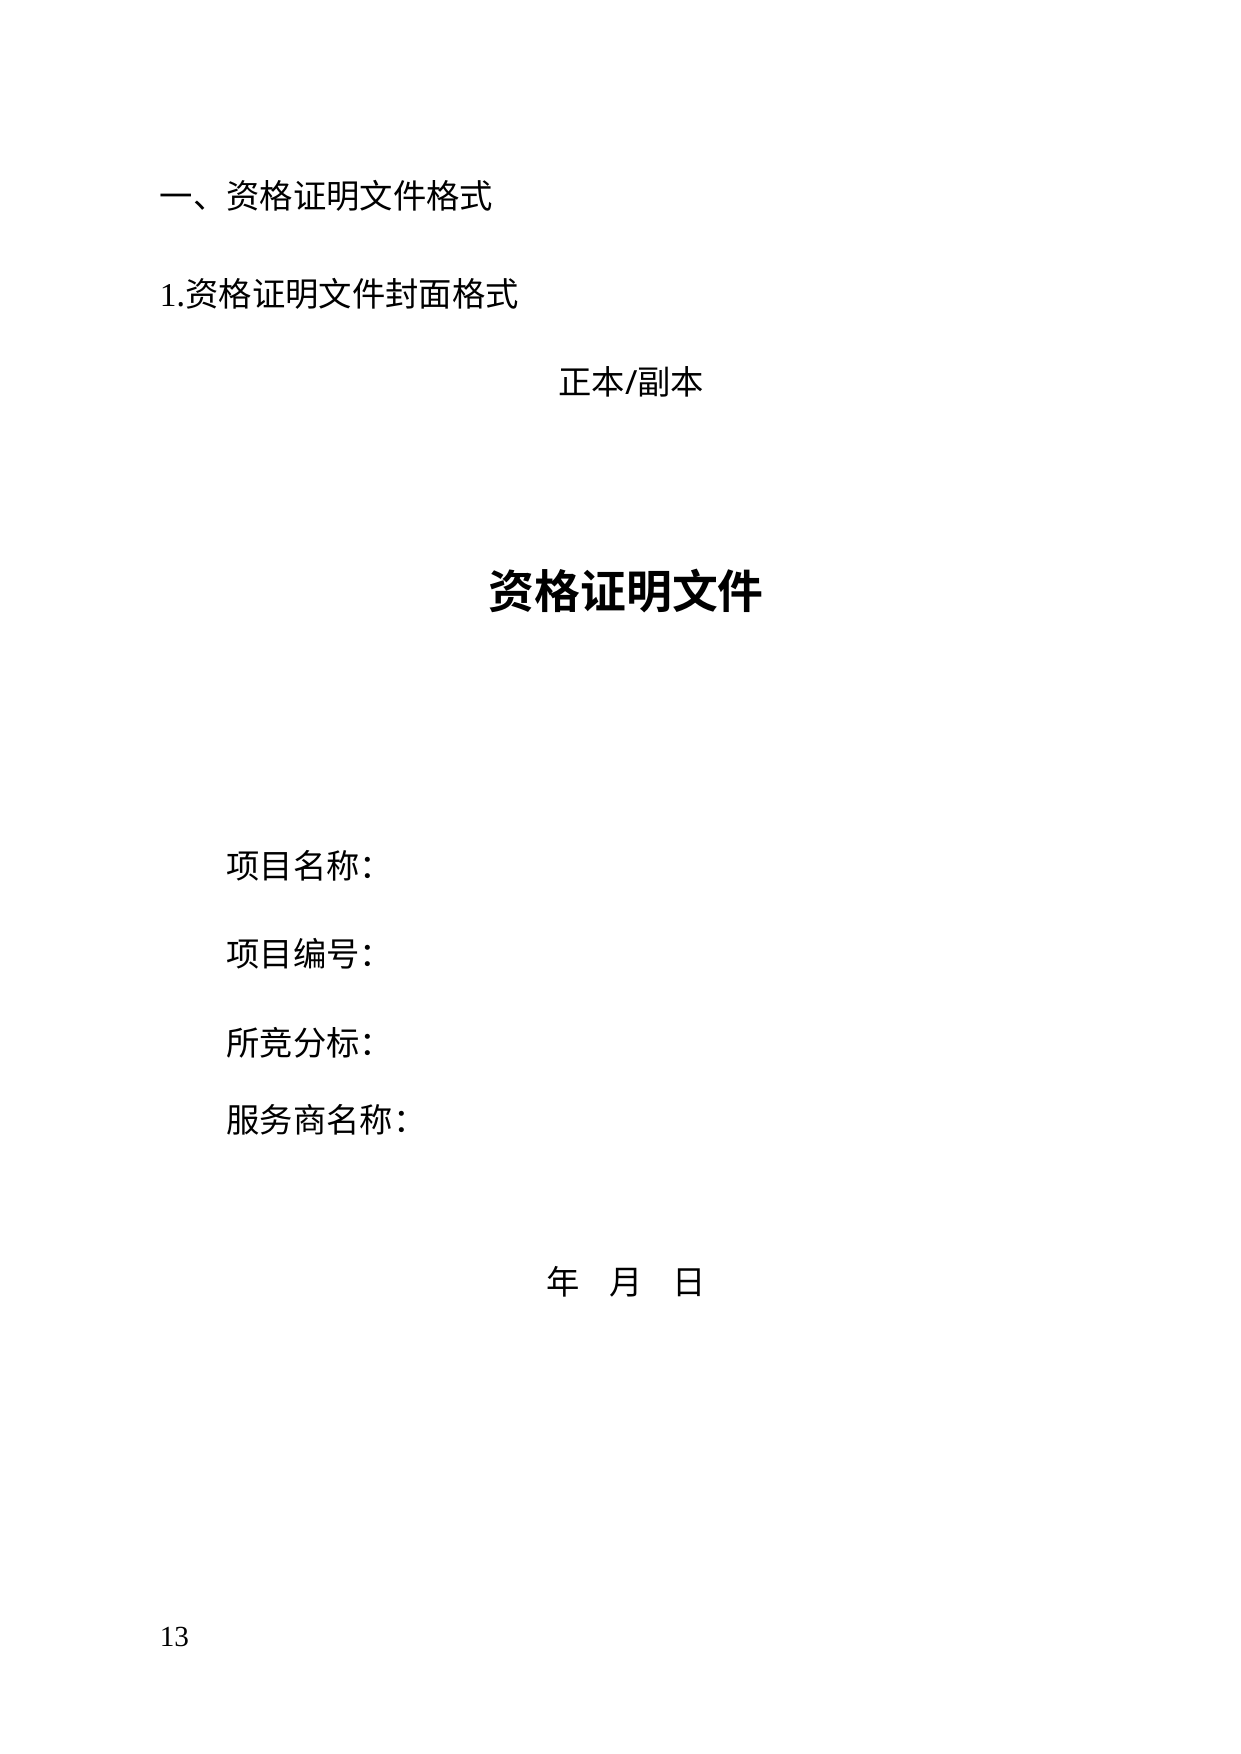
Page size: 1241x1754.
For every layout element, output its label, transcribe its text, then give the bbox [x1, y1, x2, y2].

text 一、资格证明文件格式 [159, 162, 1093, 227]
text 年 月 日 [159, 1256, 1093, 1304]
text 1.资格证明文件封面格式 [159, 267, 1093, 316]
text 所竞分标： [159, 1017, 1093, 1065]
text 项目编号： [159, 928, 1093, 976]
text 正本/副本 [159, 356, 1093, 404]
text 资格证明文件 [159, 555, 1093, 621]
text 项目名称： [159, 839, 1093, 888]
text 服务商名称： [159, 1094, 1093, 1142]
